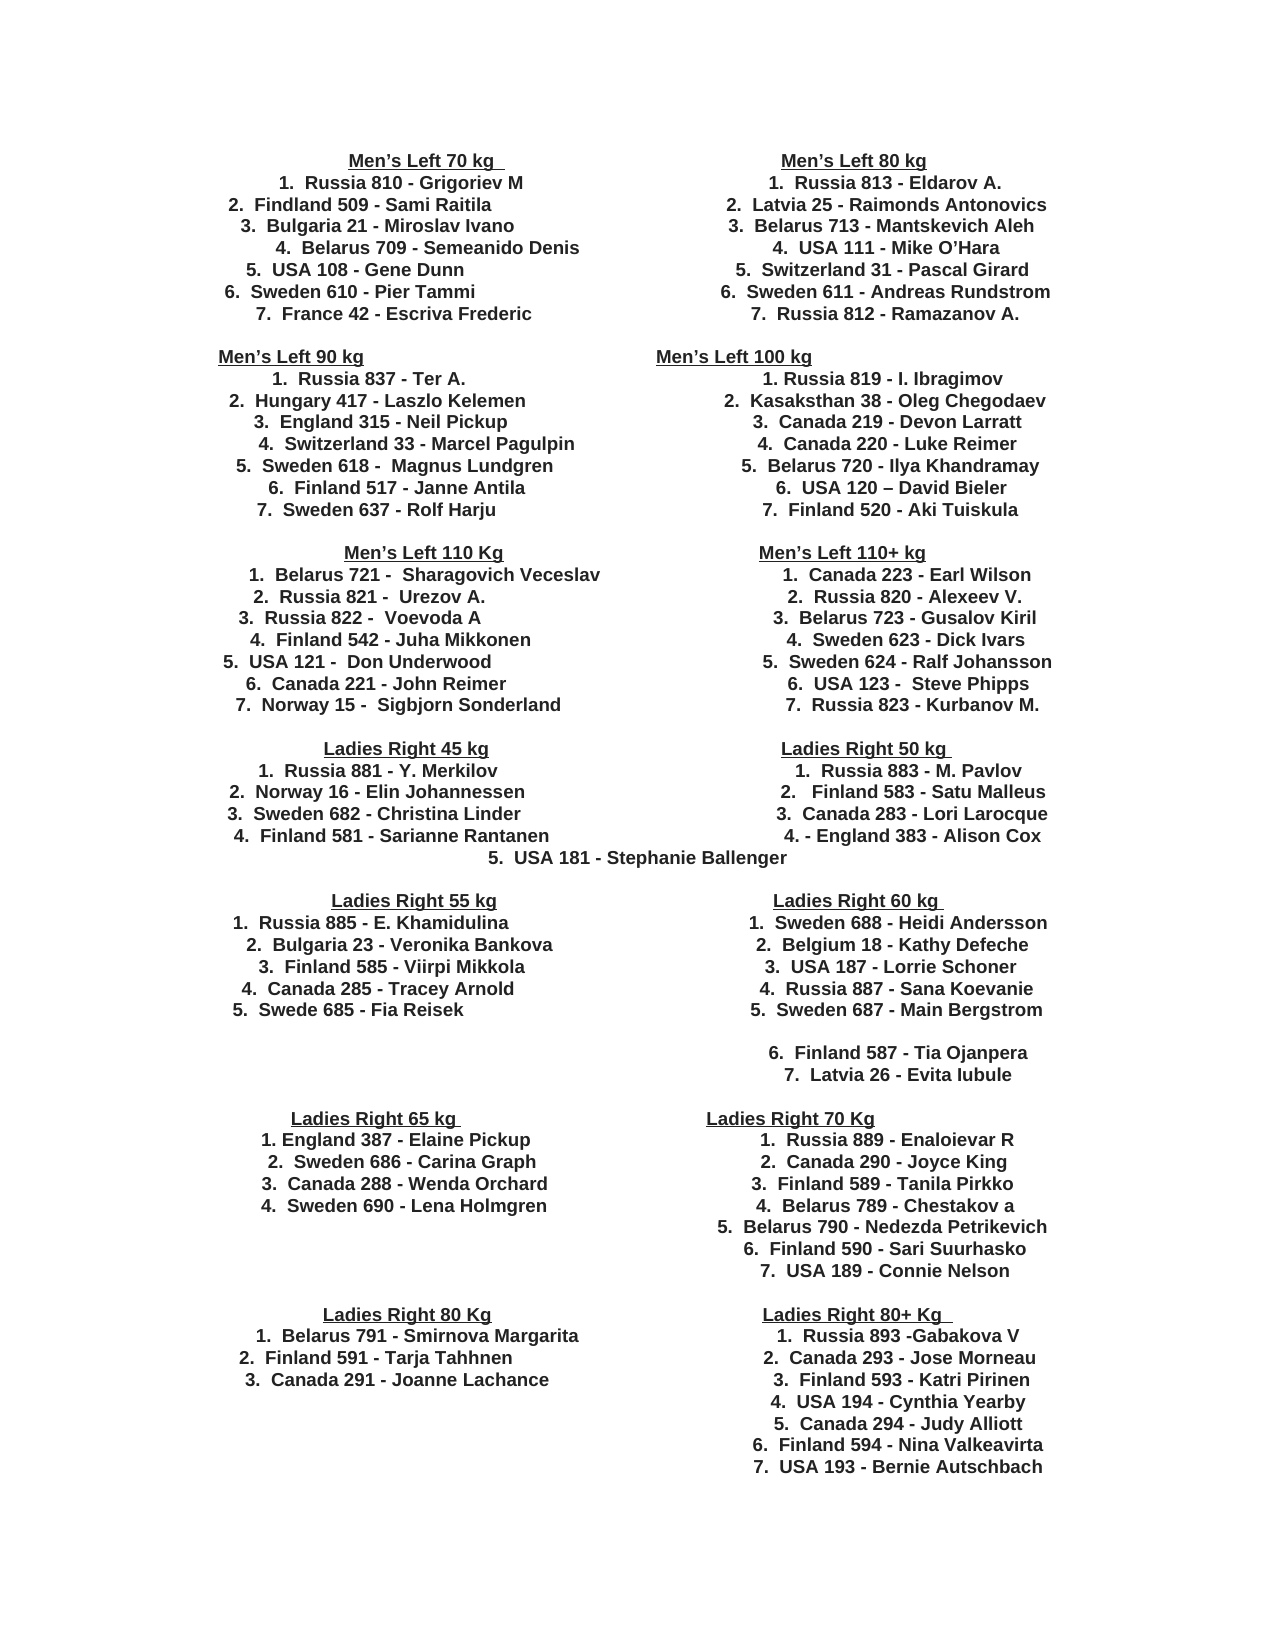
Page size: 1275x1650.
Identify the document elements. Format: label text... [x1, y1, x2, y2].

text 3. Finland 585 - Viirpi Mikkola 3. USA 187 - Lorrie Schoner [187, 956, 1087, 977]
text 4. Sweden 690 - Lena Holmgren 4. Belarus 789 - Chestakov a [187, 1194, 1087, 1216]
text 1. Russia 885 - E. Khamidulina 1. Sweden 688 - Heidi Andersson [187, 912, 1087, 933]
text Ladies Right 80 Kg Ladies Right 80+ Kg [187, 1303, 1087, 1325]
text 4. Finland 581 - Sarianne Rantanen 4. - England 383 - Alison Cox [187, 825, 1087, 846]
text 3. Canada 288 - Wenda Orchard 3. Finland 589 - Tanila Pirkko [187, 1173, 1087, 1194]
text 2. Sweden 686 - Carina Graph 2. Canada 290 - Joyce King [187, 1151, 1087, 1173]
text 6. Finland 594 - Nina Valkeavirta [187, 1434, 1087, 1456]
text 3. Canada 291 - Joanne Lachance 3. Finland 593 - Katri Pirinen [187, 1369, 1087, 1390]
text 2. Bulgaria 23 - Veronika Bankova 2. Belgium 18 - Kathy Defeche [187, 934, 1087, 955]
text 7. France 42 - Escriva Frederic 7. Russia 812 - Ramazanov A. [187, 302, 1087, 324]
text 6. Finland 517 - Janne Antila 6. USA 120 – David Bieler [187, 477, 1087, 498]
text 3. England 315 - Neil Pickup 3. Canada 219 - Devon Larratt [187, 411, 1087, 433]
text Ladies Right 65 kg Ladies Right 70 Kg [187, 1107, 1087, 1129]
text 4. Finland 542 - Juha Mikkonen 4. Sweden 623 - Dick Ivars [187, 629, 1087, 651]
text Ladies Right 55 kg Ladies Right 60 kg [187, 890, 1087, 912]
text Ladies Right 45 kg Ladies Right 50 kg [187, 738, 1087, 759]
text 7. Norway 15 - Sigbjorn Sonderland 7. Russia 823 - Kurbanov M. [187, 694, 1087, 716]
text 1. Belarus 791 - Smirnova Margarita 1. Russia 893 -Gabakova V [187, 1325, 1087, 1347]
text 2. Finland 591 - Tarja Tahhnen 2. Canada 293 - Jose Morneau [187, 1347, 1087, 1368]
text 4. USA 194 - Cynthia Yearby [187, 1391, 1087, 1412]
text 2. Findland 509 - Sami Raitila 2. Latvia 25 - Raimonds Antonovics [187, 193, 1087, 215]
text 2. Russia 821 - Urezov A. 2. Russia 820 - Alexeev V. [187, 585, 1087, 607]
text 6. Canada 221 - John Reimer 6. USA 123 - Steve Phipps [187, 672, 1087, 694]
text 4. Canada 285 - Tracey Arnold 4. Russia 887 - Sana Koevanie [187, 977, 1087, 999]
text 1. Russia 881 - Y. Merkilov 1. Russia 883 - M. Pavlov [187, 759, 1087, 781]
text Men’s Left 110 Kg Men’s Left 110+ kg [187, 542, 1087, 563]
text 6. Finland 590 - Sari Suurhasko [187, 1238, 1087, 1260]
text 3. Sweden 682 - Christina Linder 3. Canada 283 - Lori Larocque [187, 803, 1087, 825]
text 7. Sweden 637 - Rolf Harju 7. Finland 520 - Aki Tuiskula [187, 498, 1087, 520]
text 7. USA 193 - Bernie Autschbach [187, 1456, 1087, 1477]
text 5. USA 108 - Gene Dunn 5. Switzerland 31 - Pascal Girard [187, 259, 1087, 280]
text 4. Belarus 709 - Semeanido Denis 4. USA 111 - Mike O’Hara [187, 237, 1087, 259]
text 5. USA 121 - Don Underwood 5. Sweden 624 - Ralf Johansson [187, 651, 1087, 672]
text 5. Sweden 618 - Magnus Lundgren 5. Belarus 720 - Ilya Khandramay [187, 455, 1087, 476]
text 3. Bulgaria 21 - Miroslav Ivano 3. Belarus 713 - Mantskevich Aleh [187, 215, 1087, 237]
text 5. Canada 294 - Judy Alliott [187, 1412, 1087, 1434]
text Men’s Left 70 kg Men’s Left 80 kg [187, 150, 1087, 172]
text 5. USA 181 - Stephanie Ballenger [187, 847, 1087, 868]
text 2. Hungary 417 - Laszlo Kelemen 2. Kasaksthan 38 - Oleg Chegodaev [187, 389, 1087, 411]
text 5. Belarus 790 - Nedezda Petrikevich [187, 1216, 1087, 1238]
text 1. Russia 810 - Grigoriev M 1. Russia 813 - Eldarov A. [187, 172, 1087, 193]
text 6. Sweden 610 - Pier Tammi 6. Sweden 611 - Andreas Rundstrom [187, 281, 1087, 302]
text 7. USA 189 - Connie Nelson [187, 1260, 1087, 1281]
text 1. Belarus 721 - Sharagovich Veceslav 1. Canada 223 - Earl Wilson [187, 564, 1087, 585]
text Men’s Left 90 kg Men’s Left 100 kg [187, 346, 1087, 367]
text 7. Latvia 26 - Evita Iubule [187, 1064, 1087, 1086]
text 1. England 387 - Elaine Pickup 1. Russia 889 - Enaloievar R [187, 1129, 1087, 1151]
text 1. Russia 837 - Ter A. 1. Russia 819 - I. Ibragimov [187, 368, 1087, 389]
text 5. Swede 685 - Fia Reisek 5. Sweden 687 - Main Bergstrom 6. Finland 587 - Tia Ojanpera [187, 999, 1087, 1064]
text 4. Switzerland 33 - Marcel Pagulpin 4. Canada 220 - Luke Reimer [187, 433, 1087, 454]
text 3. Russia 822 - Voevoda A 3. Belarus 723 - Gusalov Kiril [187, 607, 1087, 629]
text 2. Norway 16 - Elin Johannessen 2. Finland 583 - Satu Malleus [187, 781, 1087, 803]
